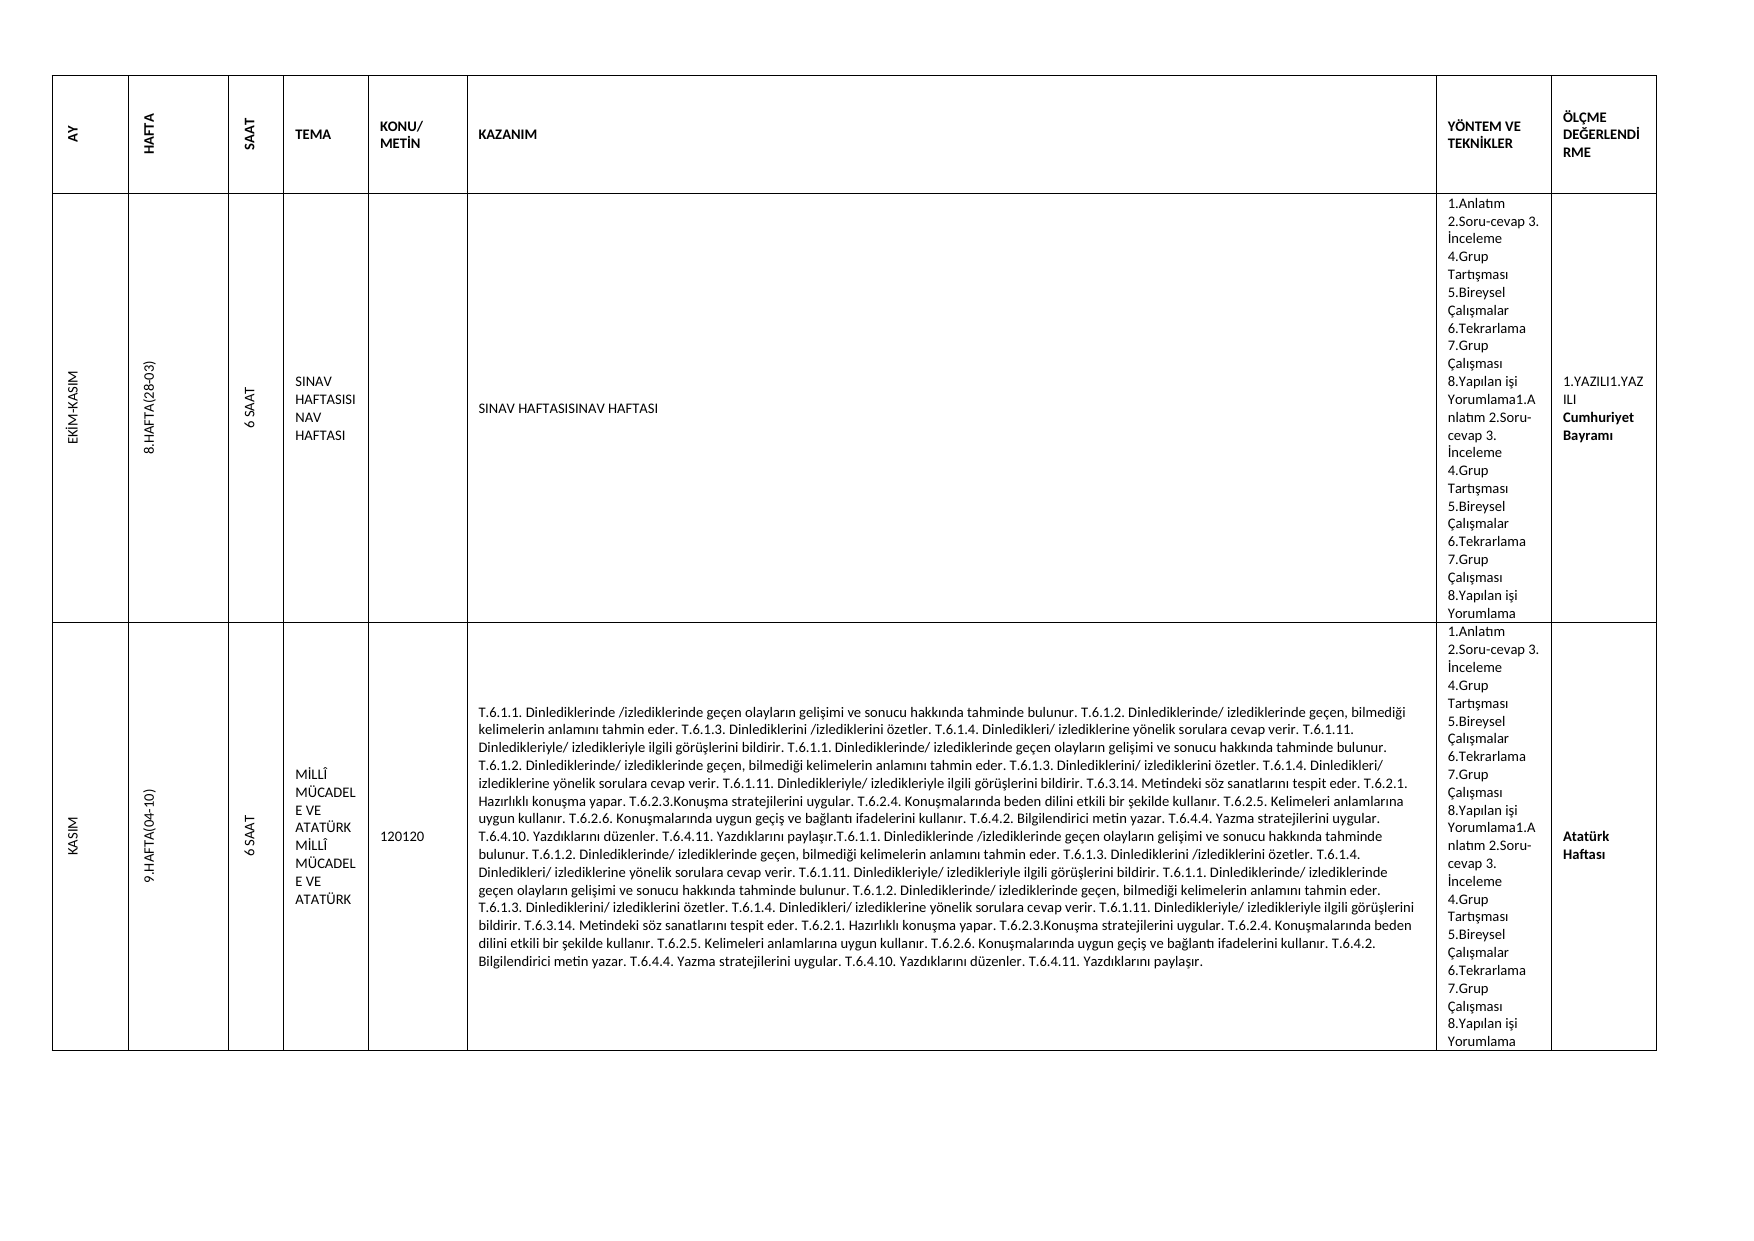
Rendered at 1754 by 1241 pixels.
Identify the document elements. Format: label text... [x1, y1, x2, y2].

table_cell KASIM [53, 623, 128, 1050]
table_header TEMA [284, 76, 368, 193]
table_cell 8.HAFTA(28-03) [129, 194, 228, 622]
table_cell SINAV HAFTASISINAV HAFTASI [284, 194, 368, 622]
table_header SAAT [229, 76, 283, 193]
table_cell SINAV HAFTASISINAV HAFTASI [468, 194, 1436, 622]
table_header KONU/METİN [369, 76, 467, 193]
table_cell T.6.1.1. Dinlediklerinde /izlediklerinde geçen olayların gelişimi ve sonucu hakkında tahminde bulunur. T.6.1.2. Dinlediklerinde/ izlediklerinde geçen, bilmediği kelimelerin anlamını tahmin eder. T.6.1.3. Dinlediklerini /izlediklerini özetler. T.6.1.4. Dinledikleri/ izlediklerine yönelik sorulara cevap verir. T.6.1.11. Dinledikleriyle/ izledikleriyle ilgili görüşlerini bildirir. T.6.1.1. Dinlediklerinde/ izlediklerinde geçen olayların gelişimi ve sonucu hakkında tahminde bulunur. T.6.1.2. Dinlediklerinde/ izlediklerinde geçen, bilmediği kelimelerin anlamını tahmin eder. T.6.1.3. Dinlediklerini/ izlediklerini özetler. T.6.1.4. Dinledikleri/ izlediklerine yönelik sorulara cevap verir. T.6.1.11. Dinledikleriyle/ izledikleriyle ilgili görüşlerini bildirir. T.6.3.14. Metindeki söz sanatlarını tespit eder. T.6.2.1. Hazırlıklı konuşma yapar. T.6.2.3.Konuşma stratejilerini uygular. T.6.2.4. Konuşmalarında beden dilini etkili bir şekilde kullanır. T.6.2.5. Kelimeleri anlamlarına uygun kullanır. T.6.2.6. Konuşmalarında uygun geçiş ve bağlantı ifadelerini kullanır. T.6.4.2. Bilgilendirici metin yazar. T.6.4.4. Yazma stratejilerini uygular. T.6.4.10. Yazdıklarını düzenler. T.6.4.11. Yazdıklarını paylaşır.T.6.1.1. Dinlediklerinde /izlediklerinde geçen olayların gelişimi ve sonucu hakkında tahminde bulunur. T.6.1.2. Dinlediklerinde/ izlediklerinde geçen, bilmediği kelimelerin anlamını tahmin eder. T.6.1.3. Dinlediklerini /izlediklerini özetler. T.6.1.4. Dinledikleri/ izlediklerine yönelik sorulara cevap verir. T.6.1.11. Dinledikleriyle/ izledikleriyle ilgili görüşlerini bildirir. T.6.1.1. Dinlediklerinde/ izlediklerinde geçen olayların gelişimi ve sonucu hakkında tahminde bulunur. T.6.1.2. Dinlediklerinde/ izlediklerinde geçen, bilmediği kelimelerin anlamını tahmin eder. T.6.1.3. Dinlediklerini/ izlediklerini özetler. T.6.1.4. Dinledikleri/ izlediklerine yönelik sorulara cevap verir. T.6.1.11. Dinledikleriyle/ izledikleriyle ilgili görüşlerini bildirir. T.6.3.14. Metindeki söz sanatlarını tespit eder. T.6.2.1. Hazırlıklı konuşma yapar. T.6.2.3.Konuşma stratejilerini uygular. T.6.2.4. Konuşmalarında beden dilini etkili bir şekilde kullanır. T.6.2.5. Kelimeleri anlamlarına uygun kullanır. T.6.2.6. Konuşmalarında uygun geçiş ve bağlantı ifadelerini kullanır. T.6.4.2. Bilgilendirici metin yazar. T.6.4.4. Yazma stratejilerini uygular. T.6.4.10. Yazdıklarını düzenler. T.6.4.11. Yazdıklarını paylaşır. [468, 623, 1436, 1050]
table_cell 6 SAAT [229, 194, 283, 622]
table_cell 1.Anlatım 2.Soru-cevap 3. İnceleme 4.Grup Tartışması 5.Bireysel Çalışmalar 6.Tekrarlama 7.Grup Çalışması 8.Yapılan işi Yorumlama1.Anlatım 2.Soru-cevap 3. İnceleme 4.Grup Tartışması 5.Bireysel Çalışmalar 6.Tekrarlama 7.Grup Çalışması 8.Yapılan işi Yorumlama [1437, 623, 1551, 1050]
table_header AY [53, 76, 128, 193]
table_header YÖNTEM VE TEKNİKLER [1437, 76, 1551, 193]
table_cell Atatürk Haftası [1552, 623, 1656, 1050]
table_cell 120120 [369, 623, 467, 1050]
table_cell 9.HAFTA(04-10) [129, 623, 228, 1050]
table_cell EKİM-KASIM [53, 194, 128, 622]
table_cell 1.YAZILI1.YAZILI Cumhuriyet Bayramı [1552, 194, 1656, 622]
table_cell 1.Anlatım 2.Soru-cevap 3. İnceleme 4.Grup Tartışması 5.Bireysel Çalışmalar 6.Tekrarlama 7.Grup Çalışması 8.Yapılan işi Yorumlama1.Anlatım 2.Soru-cevap 3. İnceleme 4.Grup Tartışması 5.Bireysel Çalışmalar 6.Tekrarlama 7.Grup Çalışması 8.Yapılan işi Yorumlama [1437, 194, 1551, 622]
table_cell 6 SAAT [229, 623, 283, 1050]
table_header ÖLÇME DEĞERLENDİRME [1552, 76, 1656, 193]
table_header KAZANIM [468, 76, 1436, 193]
table_cell [369, 194, 467, 622]
table_header HAFTA [129, 76, 228, 193]
table_cell MİLLÎ MÜCADELE VE ATATÜRKMİLLÎ MÜCADELE VE ATATÜRK [284, 623, 368, 1050]
